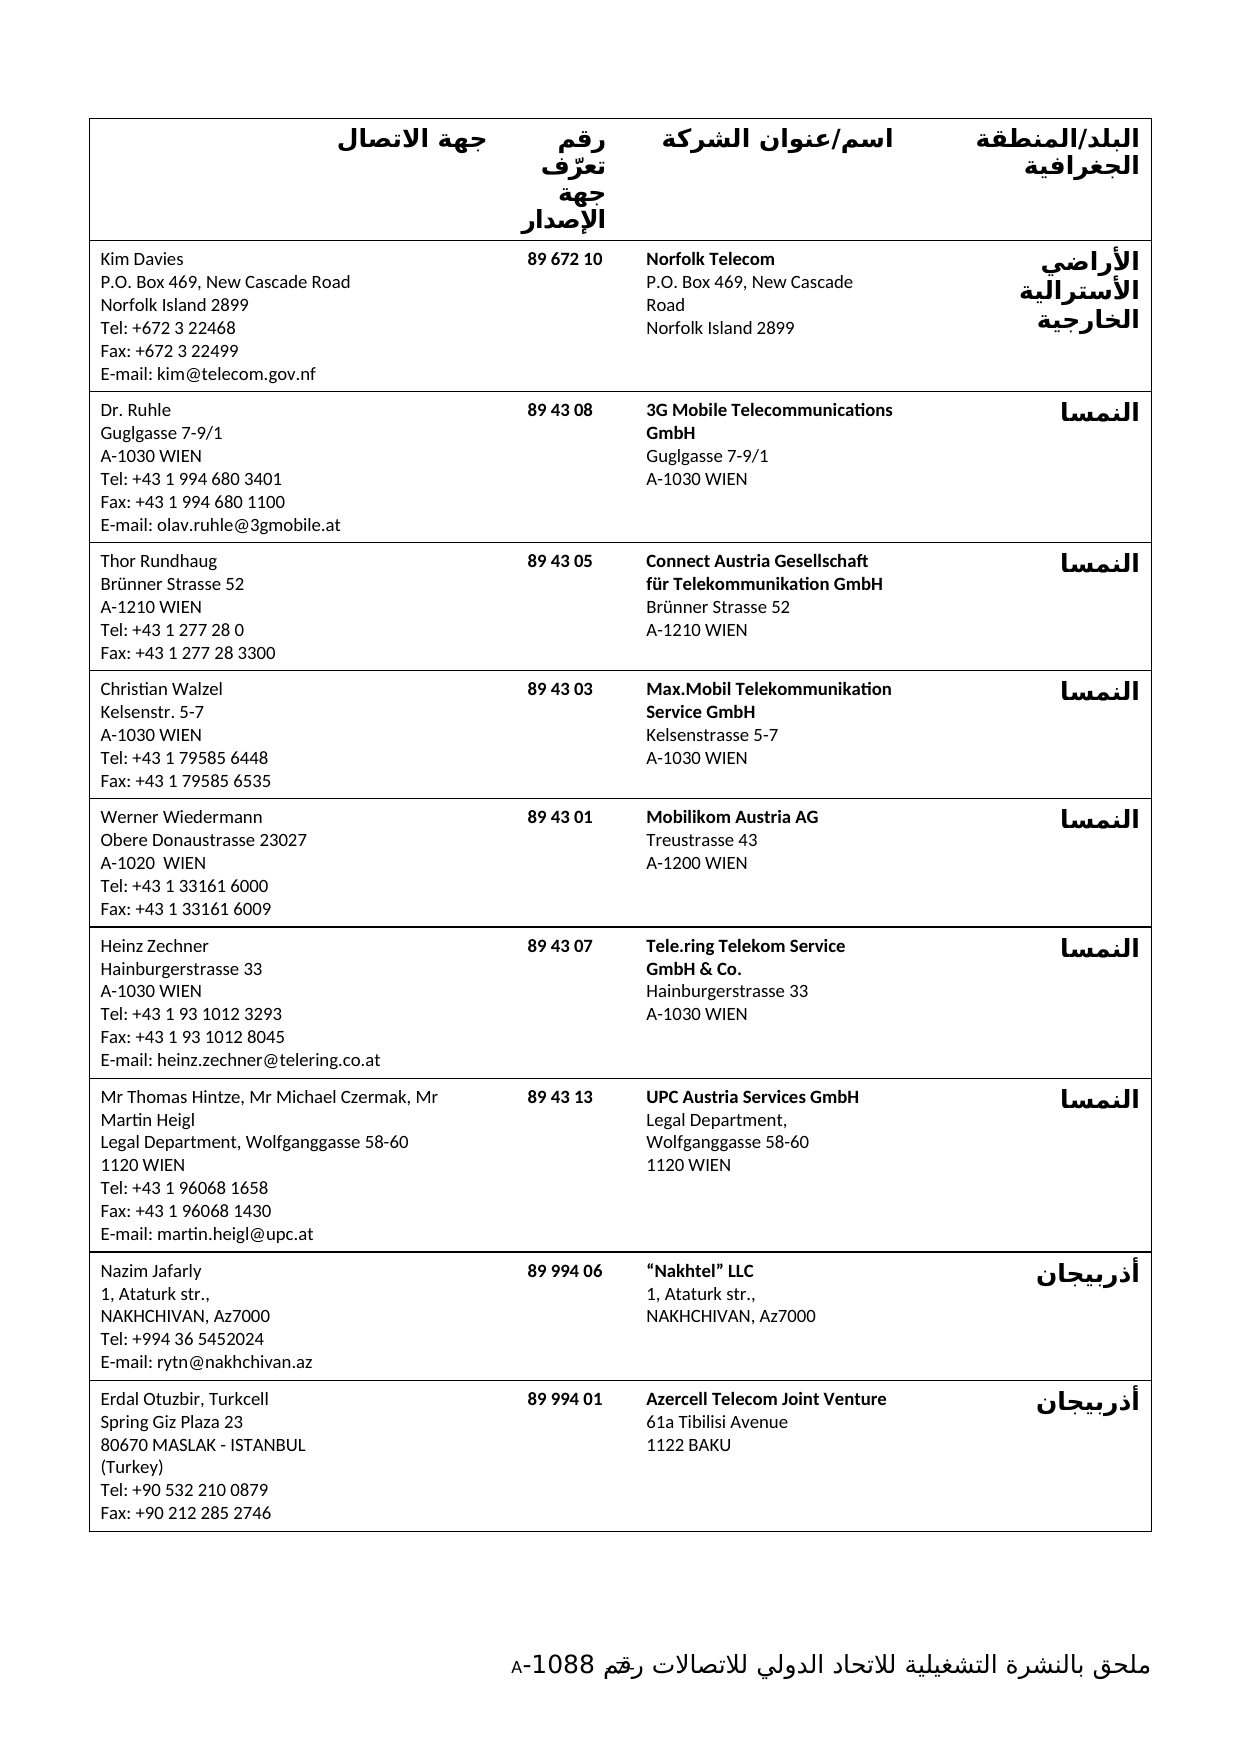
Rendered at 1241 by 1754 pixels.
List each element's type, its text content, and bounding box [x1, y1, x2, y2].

table_cell أذربيجان [905, 1253, 1151, 1379]
table_cell 89 994 06 [499, 1253, 635, 1379]
table_cell Max.Mobil Telekommunikation Service GmbH Kelsenstrasse 5-7 A-1030 WIEN [635, 671, 905, 798]
table_cell “Nakhtel” LLC 1, Ataturk str., NAKHCHIVAN, Az7000 [635, 1253, 905, 1379]
table_cell Werner Wiedermann Obere Donaustrasse 23027 A-1020 WIEN Tel: +43 1 33161 6000 Fax: +43 1 33161 6009 [90, 799, 498, 926]
table_cell UPC Austria Services GmbH Legal Department, Wolfganggasse 58-60 1120 WIEN [635, 1079, 905, 1251]
table_cell Azercell Telecom Joint Venture 61a Tibilisi Avenue 1122 BAKU [635, 1381, 905, 1531]
table_cell أذربيجان [905, 1381, 1151, 1531]
table_header البلد/المنطقة الجغرافية [905, 119, 1151, 240]
table_cell النمسا [905, 543, 1151, 670]
table_cell Erdal Otuzbir, Turkcell Spring Giz Plaza 23 80670 MASLAK - ISTANBUL (Turkey) Tel: +90 532 210 0879 Fax: +90 212 285 2746 [90, 1381, 498, 1531]
table_cell Nazim Jafarly 1, Ataturk str., NAKHCHIVAN, Az7000 Tel: +994 36 5452024 E-mail: rytn@nakhchivan.az [90, 1253, 498, 1379]
table_cell Norfolk Telecom P.O. Box 469, New Cascade Road Norfolk Island 2899 [635, 241, 905, 391]
table_cell Thor Rundhaug Brünner Strasse 52 A-1210 WIEN Tel: +43 1 277 28 0 Fax: +43 1 277 28 3300 [90, 543, 498, 670]
table_cell Dr. Ruhle Guglgasse 7-9/1 A-1030 WIEN Tel: +43 1 994 680 3401 Fax: +43 1 994 680 1100 E-mail: olav.ruhle@3gmobile.at [90, 392, 498, 542]
table_cell 89 43 08 [499, 392, 635, 542]
table_header رقم تعرّف جهة الإصدار [499, 119, 635, 240]
table_cell النمسا [905, 392, 1151, 542]
table_cell 3G Mobile Telecommunications GmbH Guglgasse 7-9/1 A-1030 WIEN [635, 392, 905, 542]
table_header اسم/عنوان الشركة [635, 119, 905, 240]
table_cell Heinz Zechner Hainburgerstrasse 33 A-1030 WIEN Tel: +43 1 93 1012 3293 Fax: +43 1 93 1012 8045 E-mail: heinz.zechner@telering.co.at [90, 928, 498, 1077]
table_cell الأراضي الأسترالية الخارجية [905, 241, 1151, 391]
table_cell 89 43 03 [499, 671, 635, 798]
table_cell النمسا [905, 928, 1151, 1077]
table_cell Connect Austria Gesellschaft für Telekommunikation GmbH Brünner Strasse 52 A-1210 WIEN [635, 543, 905, 670]
table_cell 89 43 05 [499, 543, 635, 670]
table_cell النمسا [905, 671, 1151, 798]
table_cell Mr Thomas Hintze, Mr Michael Czermak, Mr Martin Heigl Legal Department, Wolfganggasse 58-60 1120 WIEN Tel: +43 1 96068 1658 Fax: +43 1 96068 1430 E-mail: martin.heigl@upc.at [90, 1079, 498, 1251]
table_cell 89 994 01 [499, 1381, 635, 1531]
table_cell Kim Davies P.O. Box 469, New Cascade Road Norfolk Island 2899 Tel: +672 3 22468 Fax: +672 3 22499 E-mail: kim@telecom.gov.nf [90, 241, 498, 391]
table_cell 89 43 13 [499, 1079, 635, 1251]
table_cell Christian Walzel Kelsenstr. 5-7 A-1030 WIEN Tel: +43 1 79585 6448 Fax: +43 1 79585 6535 [90, 671, 498, 798]
table_cell Tele.ring Telekom Service GmbH & Co. Hainburgerstrasse 33 A-1030 WIEN [635, 928, 905, 1077]
table_cell Mobilikom Austria AG Treustrasse 43 A-1200 WIEN [635, 799, 905, 926]
table_cell النمسا [905, 799, 1151, 926]
table_cell 89 43 07 [499, 928, 635, 1077]
table_cell 89 672 10 [499, 241, 635, 391]
table_header جهة الاتصال [90, 119, 498, 240]
table_cell 89 43 01 [499, 799, 635, 926]
table_cell النمسا [905, 1079, 1151, 1251]
